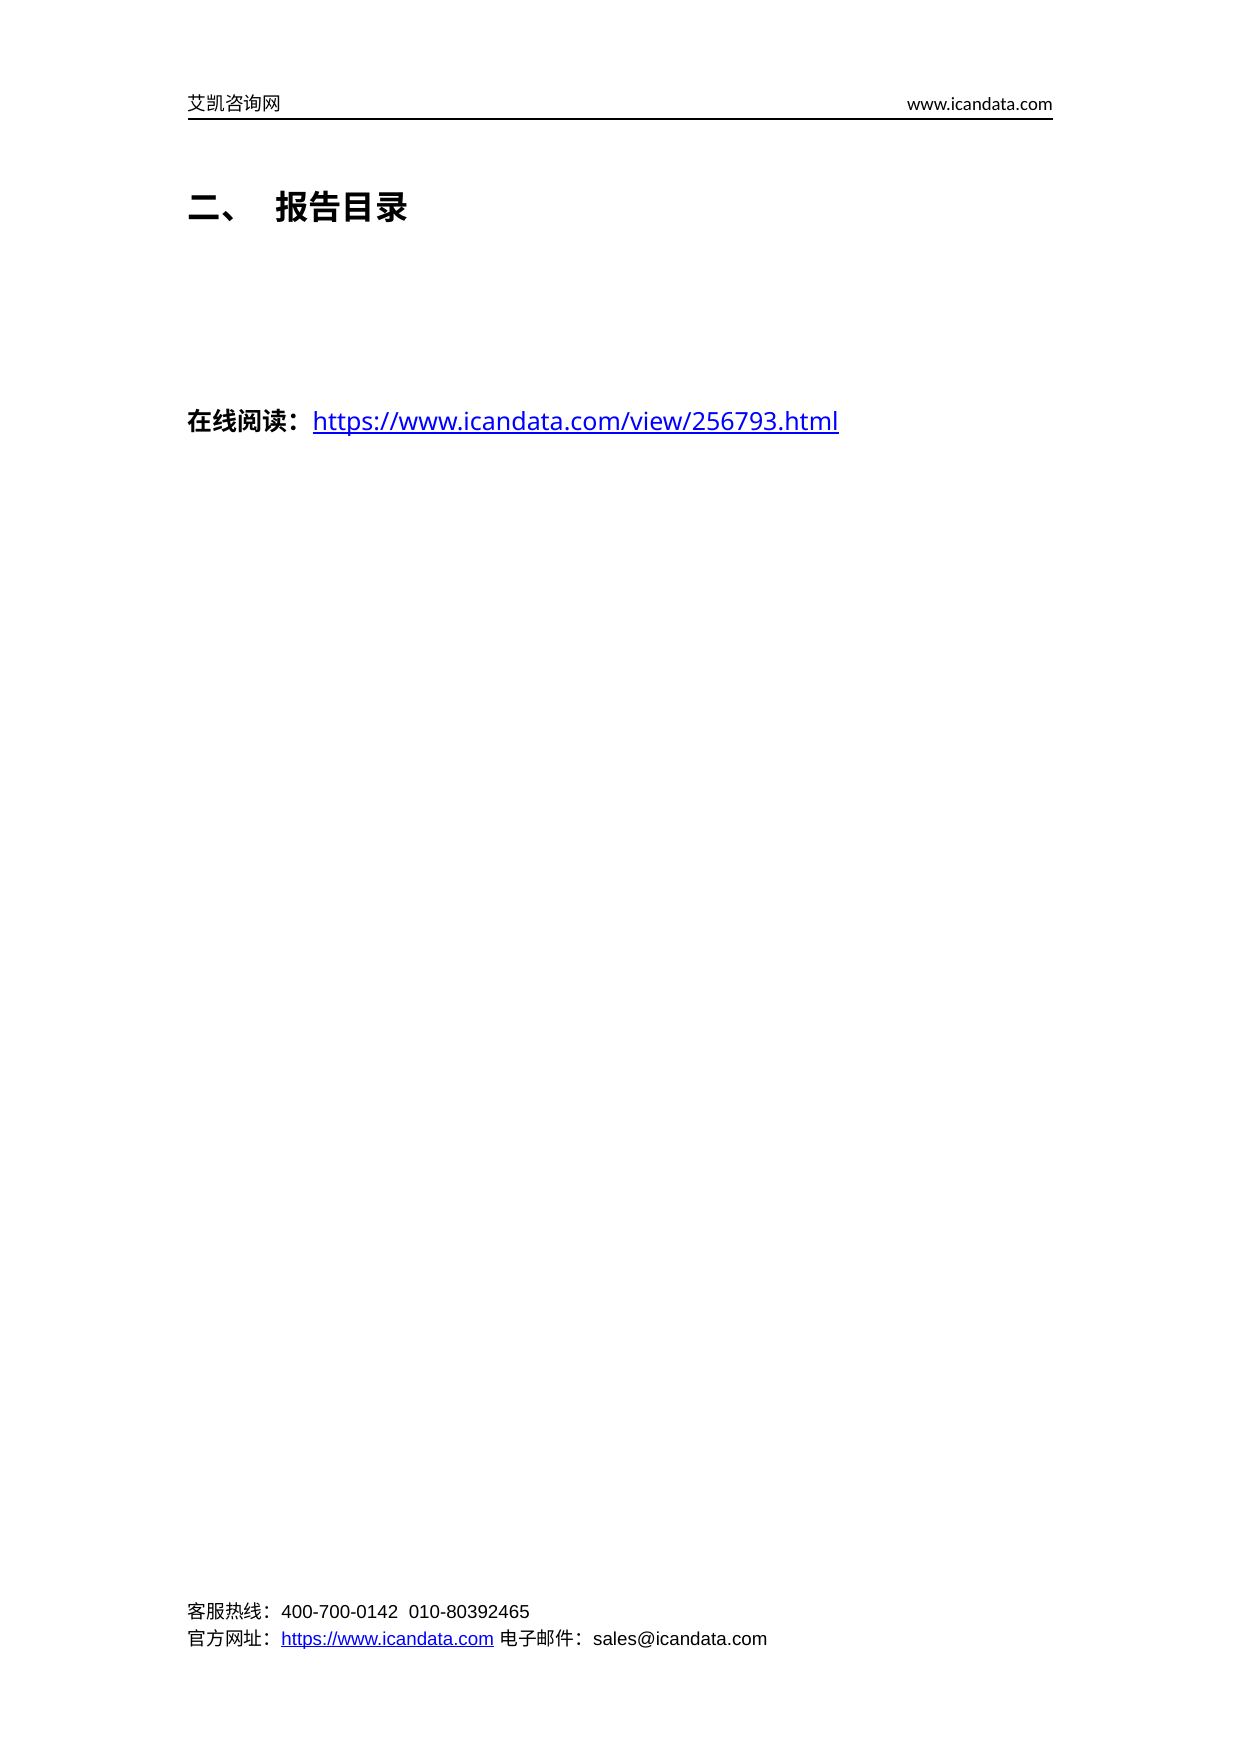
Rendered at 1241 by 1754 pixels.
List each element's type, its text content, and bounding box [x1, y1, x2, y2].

text 在线阅读：https://www.icandata.com/view/256793.html [187, 387, 1053, 452]
subtitle 报告目录 [187, 172, 1053, 237]
